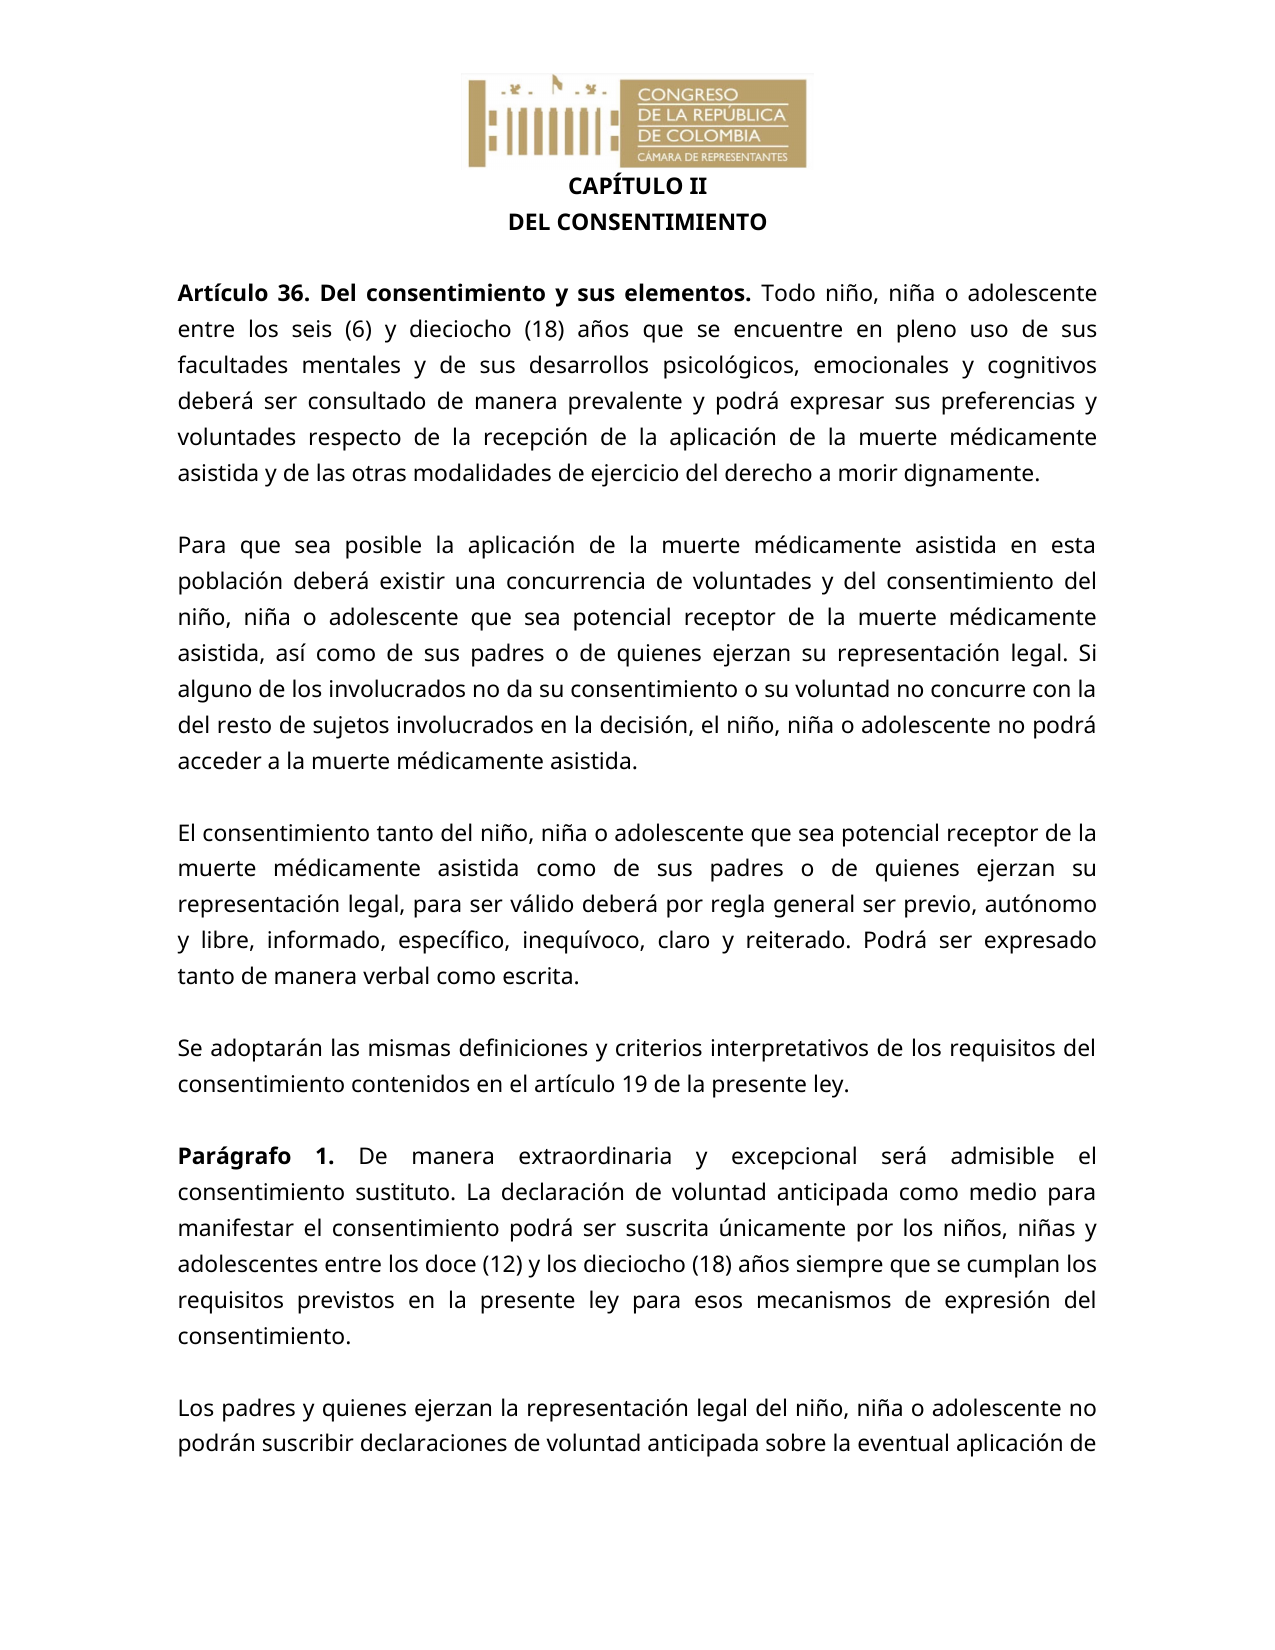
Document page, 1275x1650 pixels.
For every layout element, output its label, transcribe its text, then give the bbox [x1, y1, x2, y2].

text Para que sea posible la aplicación de la muerte médicamente asistida en esta población deberá existir una concurrencia de voluntades y del consentimiento del niño, niña o adolescente que sea potencial receptor de la muerte médicamente asistida, así como de sus padres o de quienes ejerzan su representación legal. Si alguno de los involucrados no da su consentimiento o su voluntad no concurre con la del resto de sujetos involucrados en la decisión, el niño, niña o adolescente no podrá acceder a la muerte médicamente asistida. [177, 529, 1098, 776]
text Se adoptarán las mismas definiciones y criterios interpretativos de los requisitos del consentimiento contenidos en el artículo 19 de la presente ley. [177, 1032, 1098, 1099]
text El consentimiento tanto del niño, niña o adolescente que sea potencial receptor de la muerte médicamente asistida como de sus padres o de quienes ejerzan su representación legal, para ser válido deberá por regla general ser previo, autónomo y libre, informado, específico, inequívoco, claro y reiterado. Podrá ser expresado tanto de manera verbal como escrita. [177, 816, 1098, 991]
picture [461, 73, 814, 170]
text Parágrafo 1. De manera extraordinaria y excepcional será admisible el consentimiento sustituto. La declaración de voluntad anticipada como medio para manifestar el consentimiento podrá ser suscrita únicamente por los niños, niñas y adolescentes entre los doce (12) y los dieciocho (18) años siempre que se cumplan los requisitos previstos en la presente ley para esos mecanismos de expresión del consentimiento. [177, 1140, 1098, 1351]
text DEL CONSENTIMIENTO [177, 206, 1098, 237]
text CAPÍTULO II [177, 169, 1098, 201]
text Artículo 36. Del consentimiento y sus elementos. Todo niño, niña o adolescente entre los seis (6) y dieciocho (18) años que se encuentre en pleno uso de sus facultades mentales y de sus desarrollos psicológicos, emocionales y cognitivos deberá ser consultado de manera prevalente y podrá expresar sus preferencias y voluntades respecto de la recepción de la aplicación de la muerte médicamente asistida y de las otras modalidades de ejercicio del derecho a morir dignamente. [177, 277, 1098, 488]
